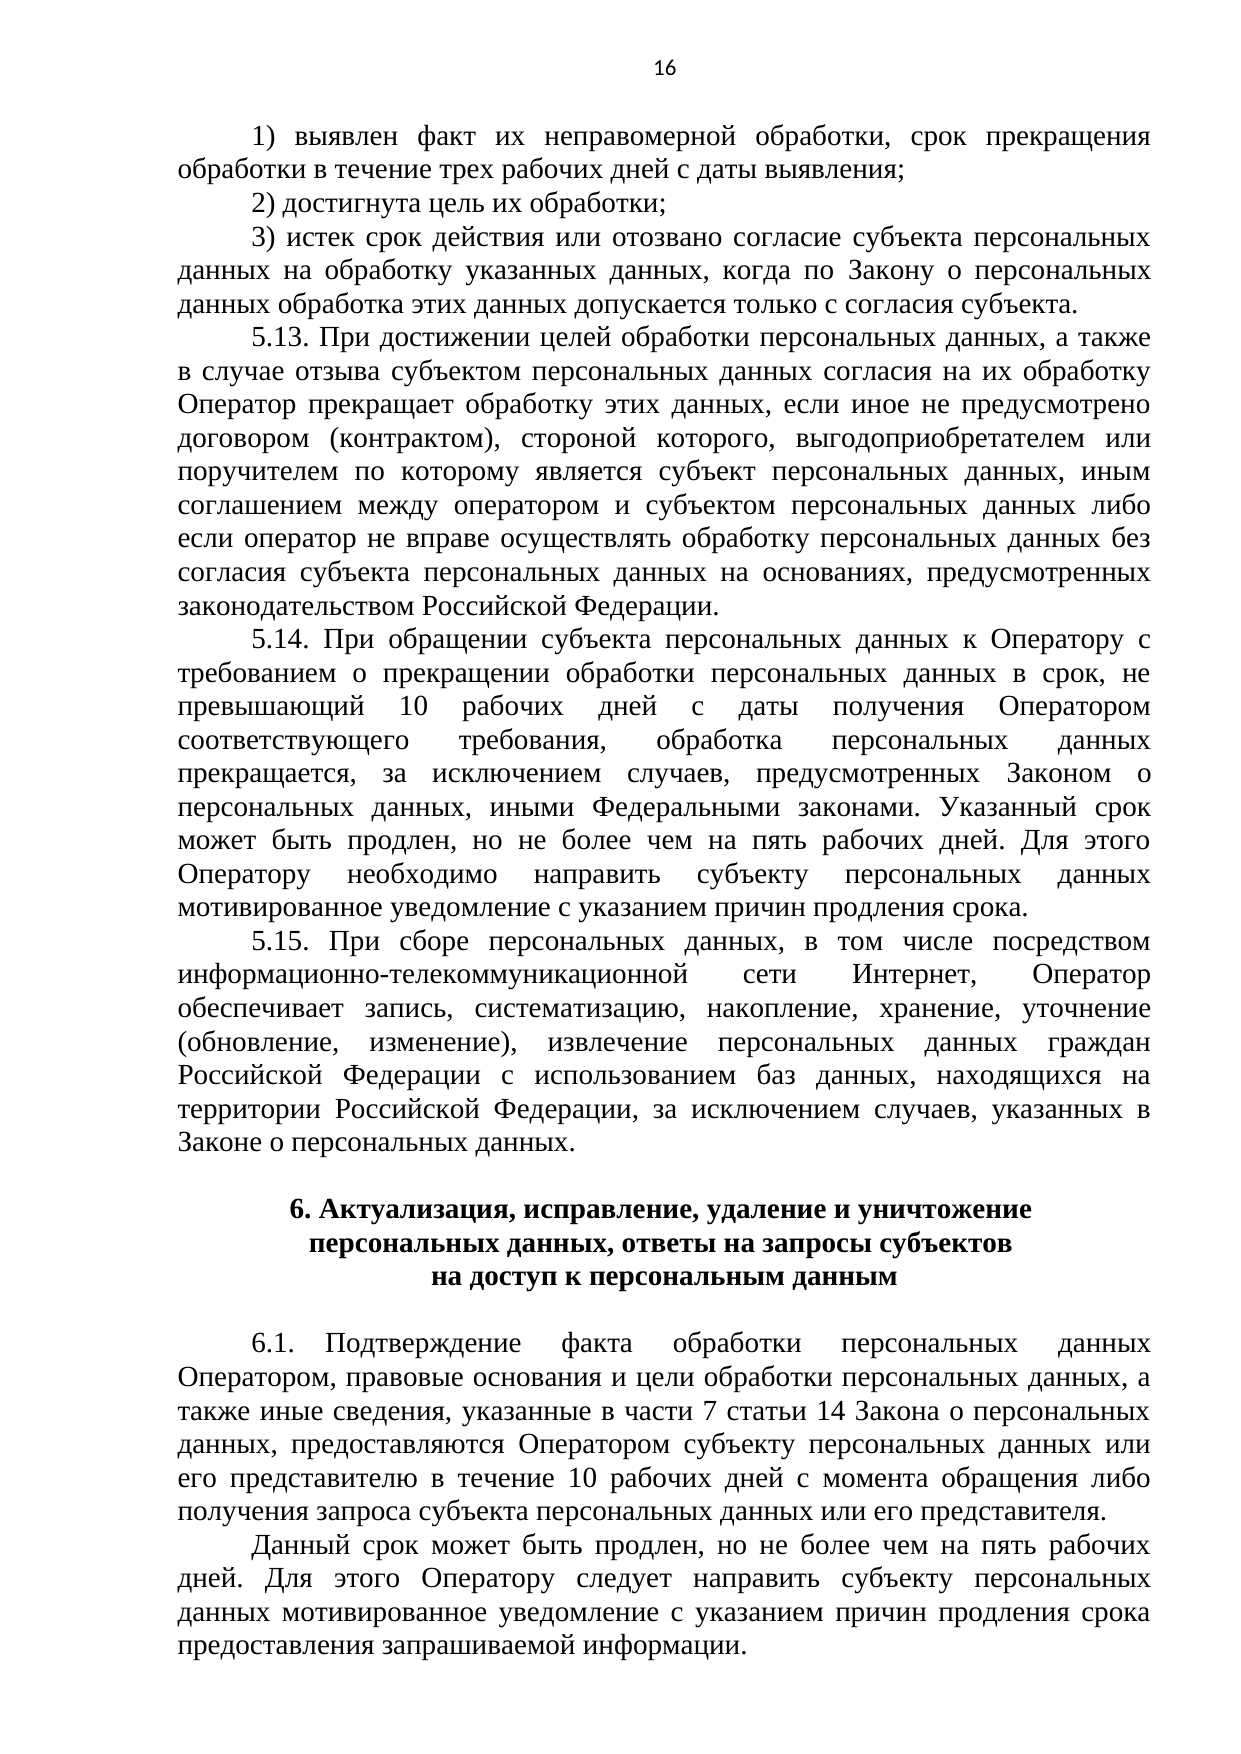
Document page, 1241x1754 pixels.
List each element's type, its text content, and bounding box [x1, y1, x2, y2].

text 5.15. При сборе персональных данных, в том числе посредством информационно-телекоммуникационной сети Интернет, Оператор обеспечивает запись, систематизацию, накопление, хранение, уточнение (обновление, изменение), извлечение персональных данных граждан Российской Федерации с использованием баз данных, находящихся на территории Российской Федерации, за исключением случаев, указанных в Законе о персональных данных. [177, 923, 1152, 1158]
text 3) истек срок действия или отозвано согласие субъекта персональных данных на обработку указанных данных, когда по Закону о персональных данных обработка этих данных допускается только с согласия субъекта. [177, 219, 1152, 319]
text 6.1. Подтверждение факта обработки персональных данных Оператором, правовые основания и цели обработки персональных данных, а также иные сведения, указанные в части 7 статьи 14 Закона о персональных данных, предоставляются Оператором субъекту персональных данных или его представителю в течение 10 рабочих дней с момента обращения либо получения запроса субъекта персональных данных или его представителя. [177, 1326, 1152, 1527]
text 1) выявлен факт их неправомерной обработки, срок прекращения обработки в течение трех рабочих дней с даты выявления; [177, 118, 1152, 185]
text 6. Актуализация, исправление, удаление и уничтожение персональных данных, ответы на запросы субъектов на доступ к персональным данным [177, 1191, 1152, 1292]
text 5.14. При обращении субъекта персональных данных к Оператору с требованием о прекращении обработки персональных данных в срок, не превышающий 10 рабочих дней с даты получения Оператором соответствующего требования, обработка персональных данных прекращается, за исключением случаев, предусмотренных Законом о персональных данных, иными Федеральными законами. Указанный срок может быть продлен, но не более чем на пять рабочих дней. Для этого Оператору необходимо направить субъекту персональных данных мотивированное уведомление с указанием причин продления срока. [177, 621, 1152, 923]
text 5.13. При достижении целей обработки персональных данных, а также в случае отзыва субъектом персональных данных согласия на их обработку Оператор прекращает обработку этих данных, если иное не предусмотрено договором (контрактом), стороной которого, выгодоприобретателем или поручителем по которому является субъект персональных данных, иным соглашением между оператором и субъектом персональных данных либо если оператор не вправе осуществлять обработку персональных данных без согласия субъекта персональных данных на основаниях, предусмотренных законодательством Российской Федерации. [177, 319, 1152, 621]
text 2) достигнута цель их обработки; [177, 185, 1152, 219]
text Данный срок может быть продлен, но не более чем на пять рабочих дней. Для этого Оператору следует направить субъекту персональных данных мотивированное уведомление с указанием причин продления срока предоставления запрашиваемой информации. [177, 1527, 1152, 1661]
